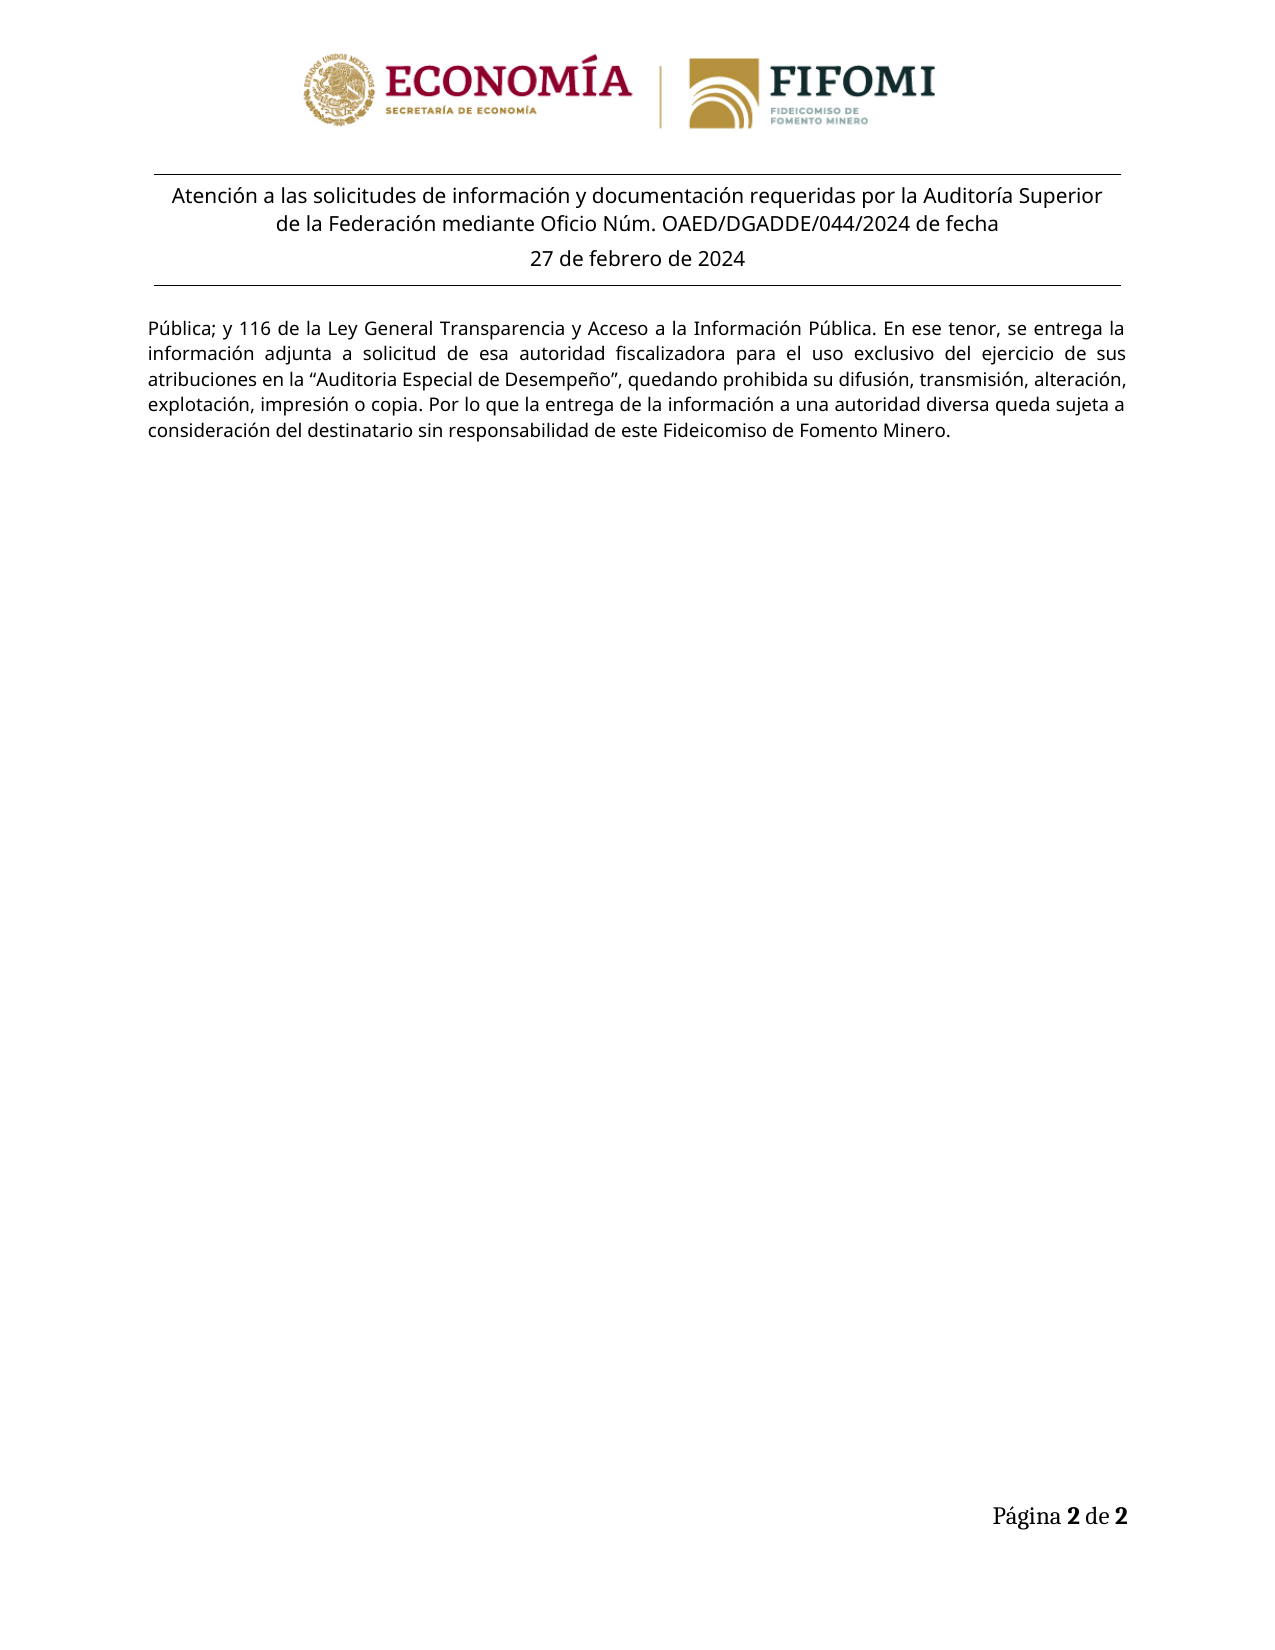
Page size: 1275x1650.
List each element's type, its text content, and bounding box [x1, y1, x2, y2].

picture [297, 47, 942, 133]
